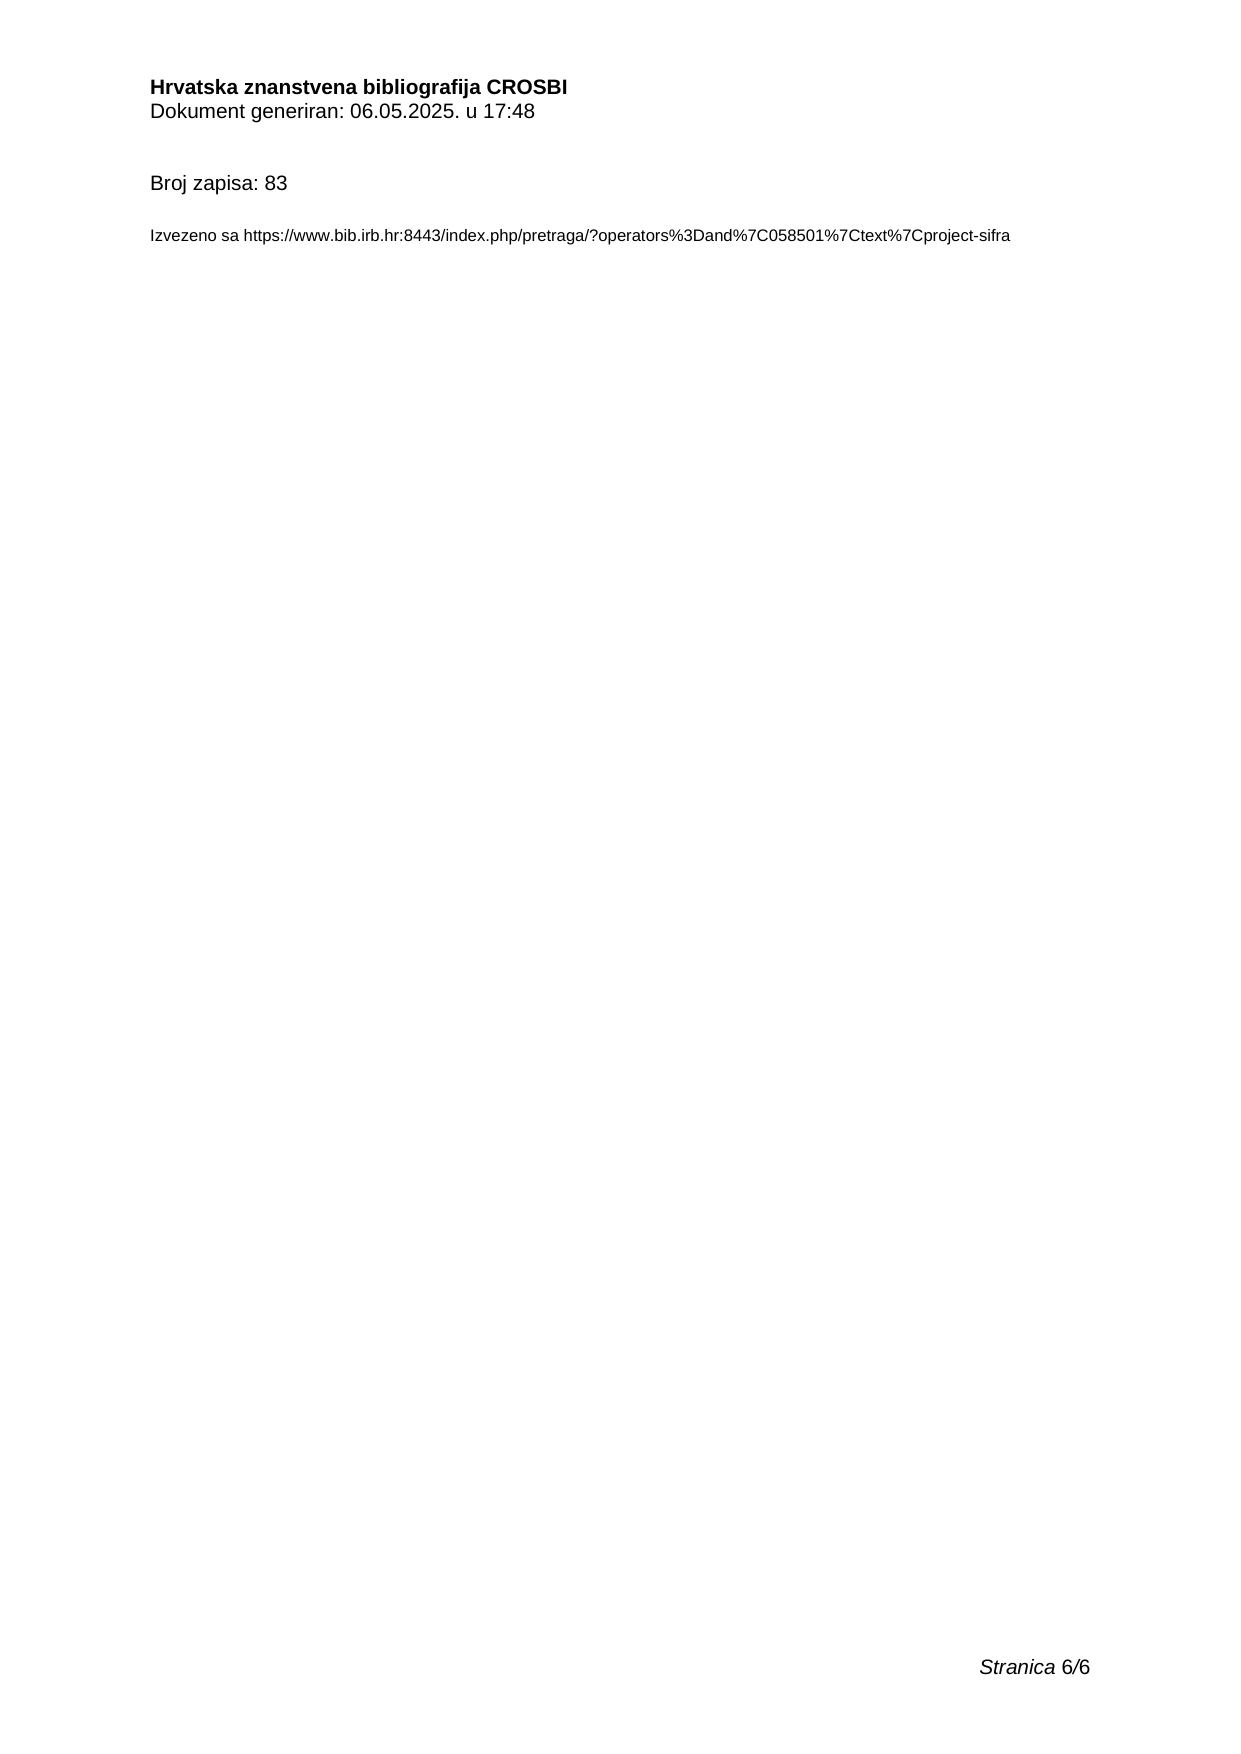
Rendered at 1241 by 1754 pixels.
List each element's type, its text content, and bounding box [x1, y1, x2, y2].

text Broj zapisa: 83 [150, 171, 1090, 195]
text Izvezeno sa https://www.bib.irb.hr:8443/index.php/pretraga/?operators%3Dand%7C058501%7Ctext%7Cproject-sifra [150, 226, 1090, 245]
